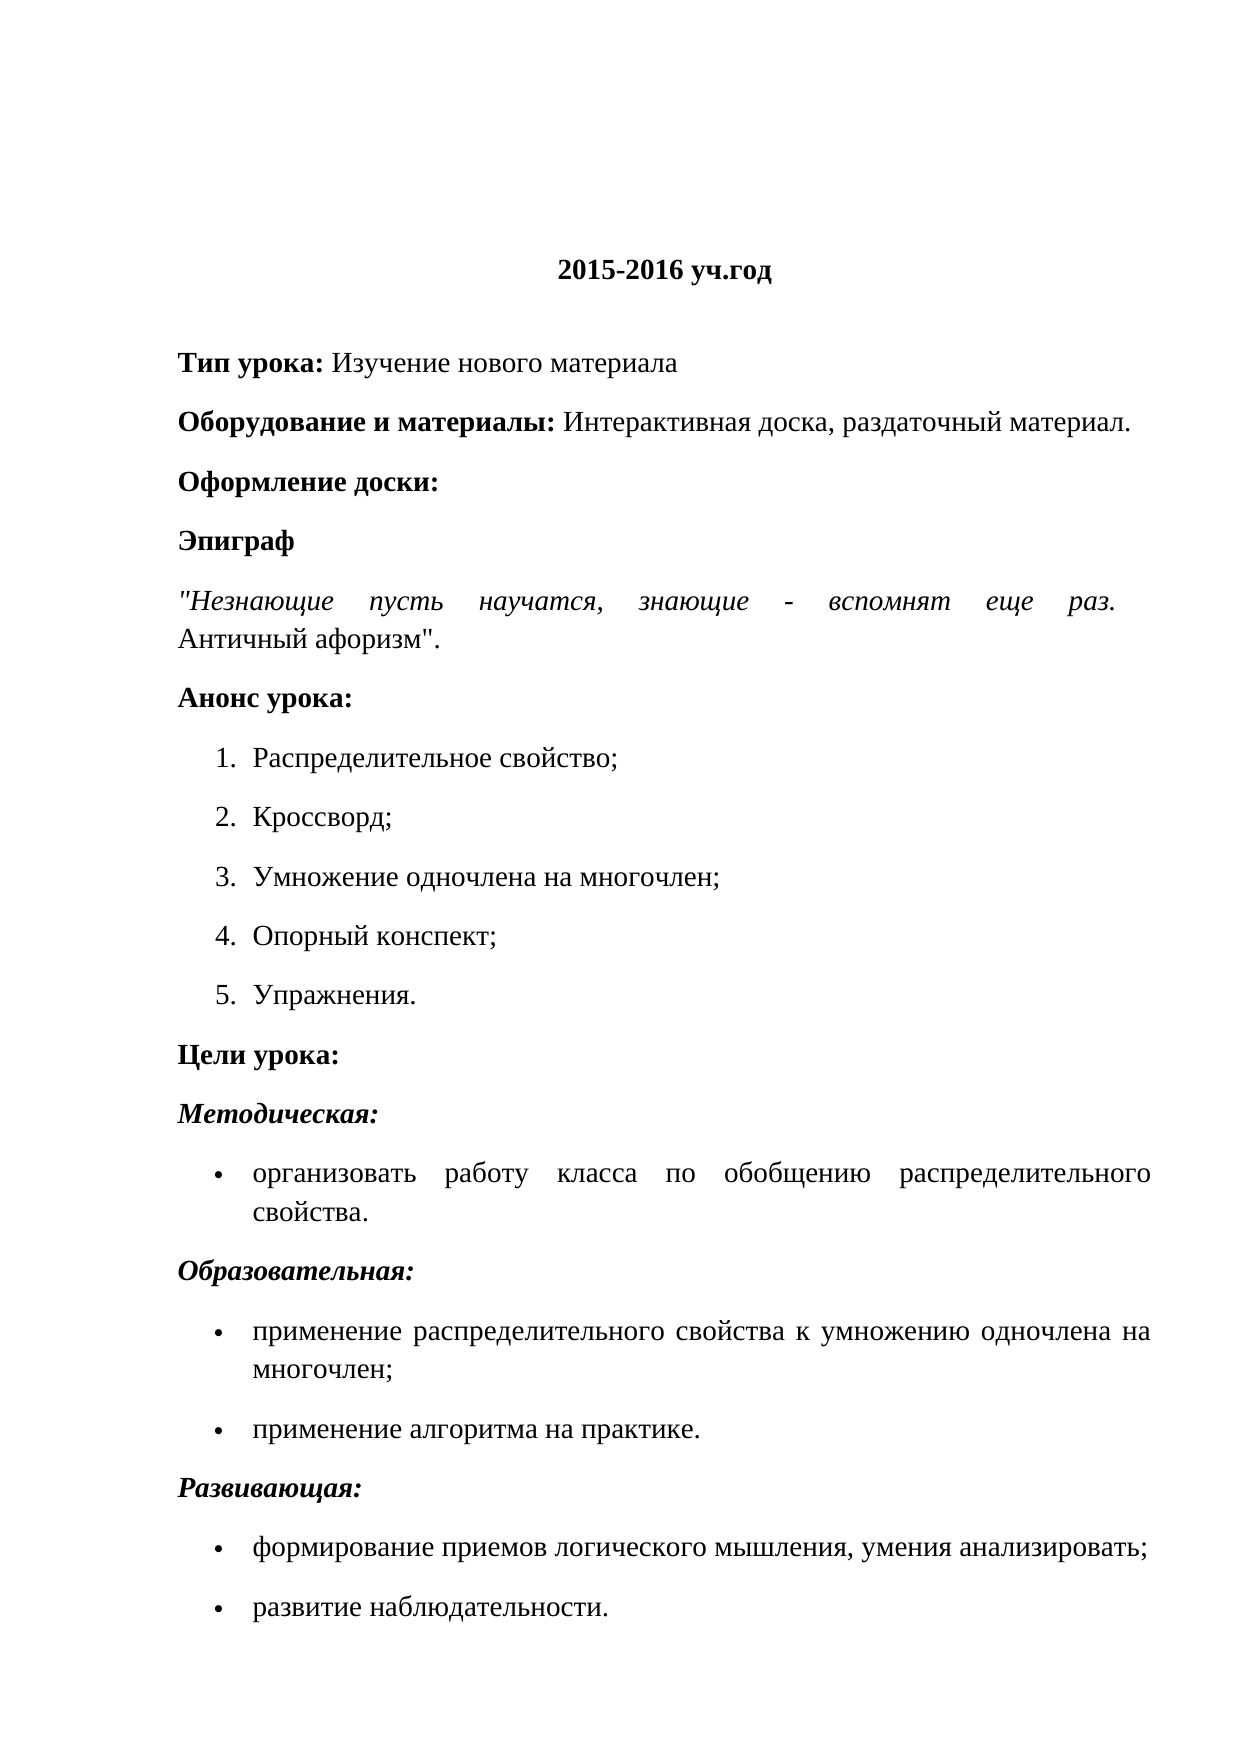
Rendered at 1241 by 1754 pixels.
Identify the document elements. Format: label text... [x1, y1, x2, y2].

list Опорный конспект; [215, 918, 1152, 952]
text Развивающая: [177, 1470, 1152, 1504]
list применение алгоритма на практике. [215, 1411, 1152, 1444]
text Образовательная: [177, 1253, 1152, 1287]
text Эпиграф [177, 523, 1152, 557]
text Методическая: [177, 1096, 1152, 1130]
list формирование приемов логического мышления, умения анализировать; [215, 1529, 1152, 1563]
list применение распределительного свойства к умножению одночлена на многочлен; [215, 1313, 1152, 1385]
text Цели урока: [177, 1037, 1152, 1070]
text Тип урока: Изучение нового материала [177, 345, 1152, 379]
list развитие наблюдательности. [215, 1589, 1152, 1622]
text "Незнающие пусть научатся, знающие - вспомнят еще раз. Античный афоризм". [177, 583, 1152, 655]
list организовать работу класса по обобщению распределительного свойства. [215, 1156, 1152, 1228]
text Оборудование и материалы: Интерактивная доска, раздаточный материал. [177, 404, 1152, 438]
text Анонс урока: [177, 681, 1152, 714]
list Распределительное свойство; [215, 740, 1152, 773]
list Кроссворд; [215, 799, 1152, 833]
text Оформление доски: [177, 464, 1152, 497]
list Умножение одночлена на многочлен; [215, 859, 1152, 892]
list Упражнения. [215, 977, 1152, 1011]
text 2015-2016 уч.год [177, 252, 1152, 286]
